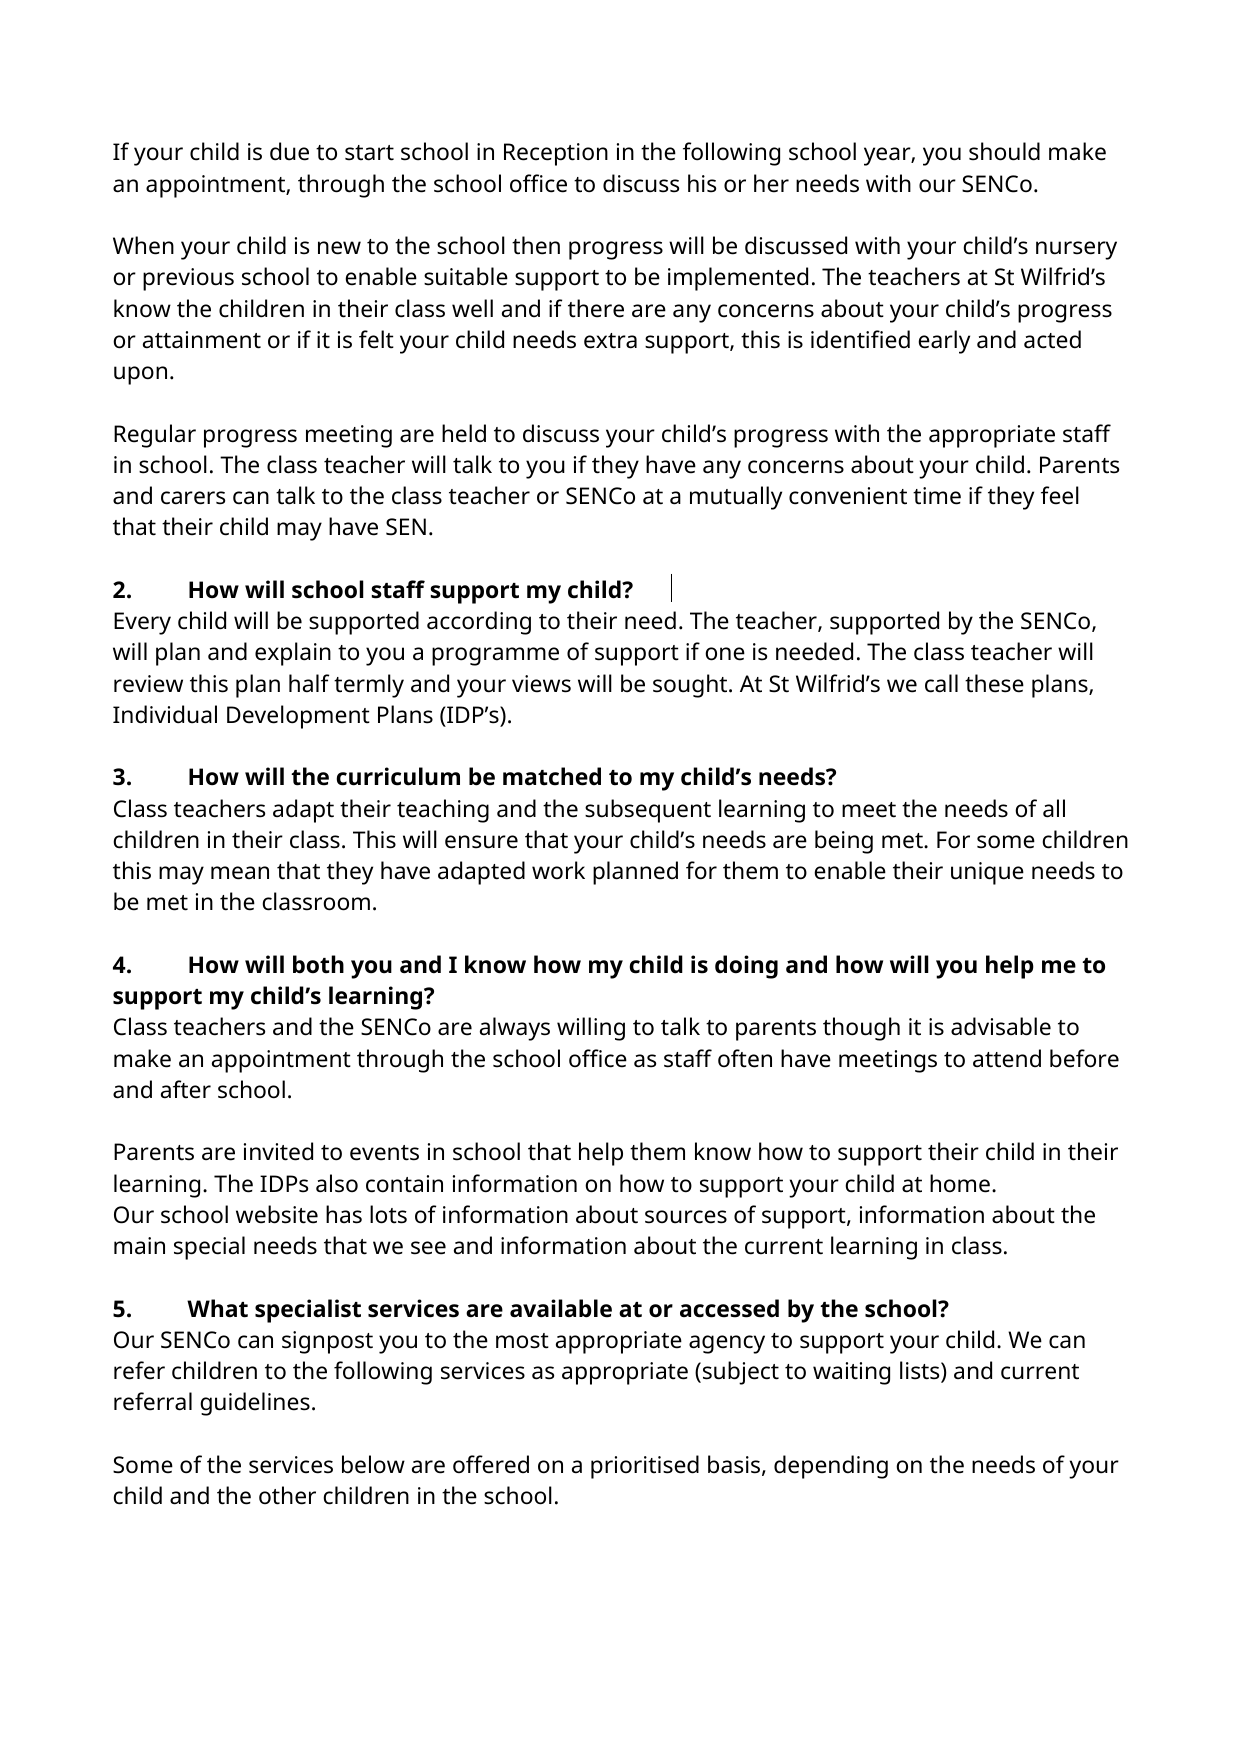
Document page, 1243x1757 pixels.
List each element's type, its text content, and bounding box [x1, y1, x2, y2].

text If your child is due to start school in Reception in the following school year, you should make an appointment, through the school office to discuss his or her needs with our SENCo. [112, 136, 1130, 199]
list What specialist services are available at or accessed by the school? [112, 1293, 1130, 1324]
text Class teachers and the SENCo are always willing to talk to parents though it is advisable to make an appointment through the school office as staff often have meetings to attend before and after school. [112, 1011, 1130, 1105]
text Parents are invited to events in school that help them know how to support their child in their learning. The IDPs also contain information on how to support your child at home. [112, 1136, 1130, 1199]
text Class teachers adapt their teaching and the subsequent learning to meet the needs of all children in their class. This will ensure that your child’s needs are being met. For some children this may mean that they have adapted work planned for them to enable their unique needs to be met in the classroom. [112, 793, 1130, 918]
text When your child is new to the school then progress will be discussed with your child’s nursery or previous school to enable suitable support to be implemented. The teachers at St Wilfrid’s know the children in their class well and if there are any concerns about your child’s progress or attainment or if it is felt your child needs extra support, this is identified early and acted upon. [112, 230, 1130, 386]
text Regular progress meeting are held to discuss your child’s progress with the appropriate staff in school. The class teacher will talk to you if they have any concerns about your child. Parents and carers can talk to the class teacher or SENCo at a mutually convenient time if they feel that their child may have SEN. [112, 418, 1130, 543]
text Our SENCo can signpost you to the most appropriate agency to support your child. We can refer children to the following services as appropriate (subject to waiting lists) and current referral guidelines. [112, 1324, 1130, 1418]
text Our school website has lots of information about sources of support, information about the main special needs that we see and information about the current learning in class. [112, 1199, 1130, 1261]
list How will both you and I know how my child is doing and how will you help me to support my child’s learning? [112, 949, 1130, 1011]
list How will the curriculum be matched to my child’s needs? [112, 761, 1130, 793]
list How will school staff support my child? [112, 574, 1130, 605]
text Some of the services below are offered on a prioritised basis, depending on the needs of your child and the other children in the school. [112, 1449, 1130, 1511]
text Every child will be supported according to their need. The teacher, supported by the SENCo, will plan and explain to you a programme of support if one is needed. The class teacher will review this plan half termly and your views will be sought. At St Wilfrid’s we call these plans, Individual Development Plans (IDP’s). [112, 605, 1130, 730]
